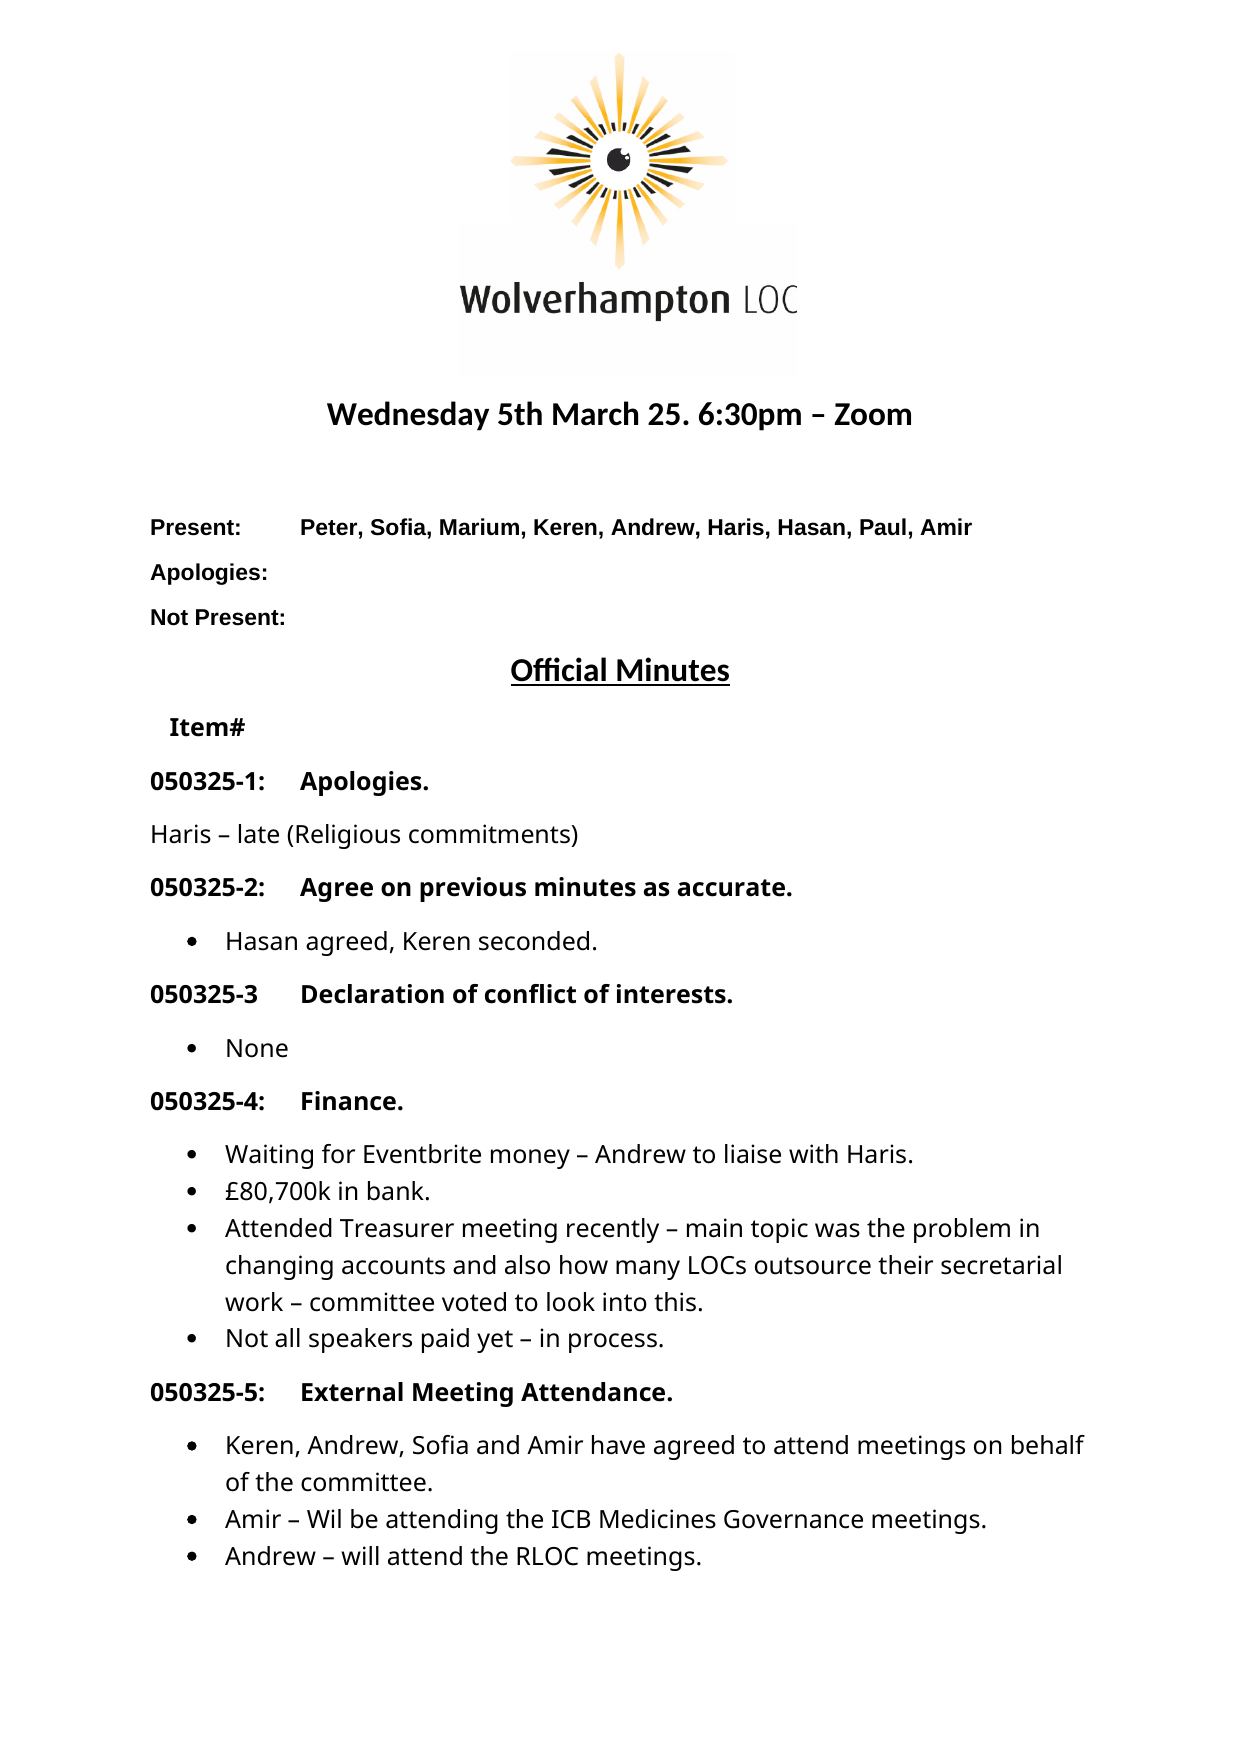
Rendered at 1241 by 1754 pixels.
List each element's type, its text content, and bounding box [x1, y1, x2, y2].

text Present: Peter, Sofia, Marium, Keren, Andrew, Haris, Hasan, Paul, Amir [150, 514, 1090, 540]
text 050325-5: External Meeting Attendance. [150, 1374, 1090, 1408]
text Apologies: [150, 559, 1090, 585]
text Haris – late (Religious commitments) [150, 817, 1090, 851]
list £80,700k in bank. [187, 1174, 1090, 1208]
list Hasan agreed, Keren seconded. [187, 923, 1090, 957]
text 050325-2: Agree on previous minutes as accurate. [150, 870, 1090, 904]
text Wednesday 5th March 25. 6:30pm – Zoom [150, 392, 1090, 433]
list None [187, 1030, 1090, 1064]
text 050325-4: Finance. [150, 1084, 1090, 1118]
list Amir – Wil be attending the ICB Medicines Governance meetings. [187, 1501, 1090, 1536]
list Keren, Andrew, Sofia and Amir have agreed to attend meetings on behalf of the committee. [187, 1428, 1090, 1499]
list Andrew – will attend the RLOC meetings. [187, 1538, 1090, 1572]
text 050325-1: Apologies. [150, 763, 1090, 797]
text Official Minutes [150, 649, 1090, 690]
text Item# [150, 710, 1090, 744]
list Attended Treasurer meeting recently – main topic was the problem in changing accounts and also how many LOCs outsource their secretarial work – committee voted to look into this. [187, 1211, 1090, 1318]
list Waiting for Eventbrite money – Andrew to liaise with Haris. [187, 1137, 1090, 1171]
text Not Present: [150, 604, 1090, 630]
list Not all speakers paid yet – in process. [187, 1321, 1090, 1355]
picture [459, 51, 797, 377]
text 050325-3 Declaration of conflict of interests. [150, 977, 1090, 1011]
